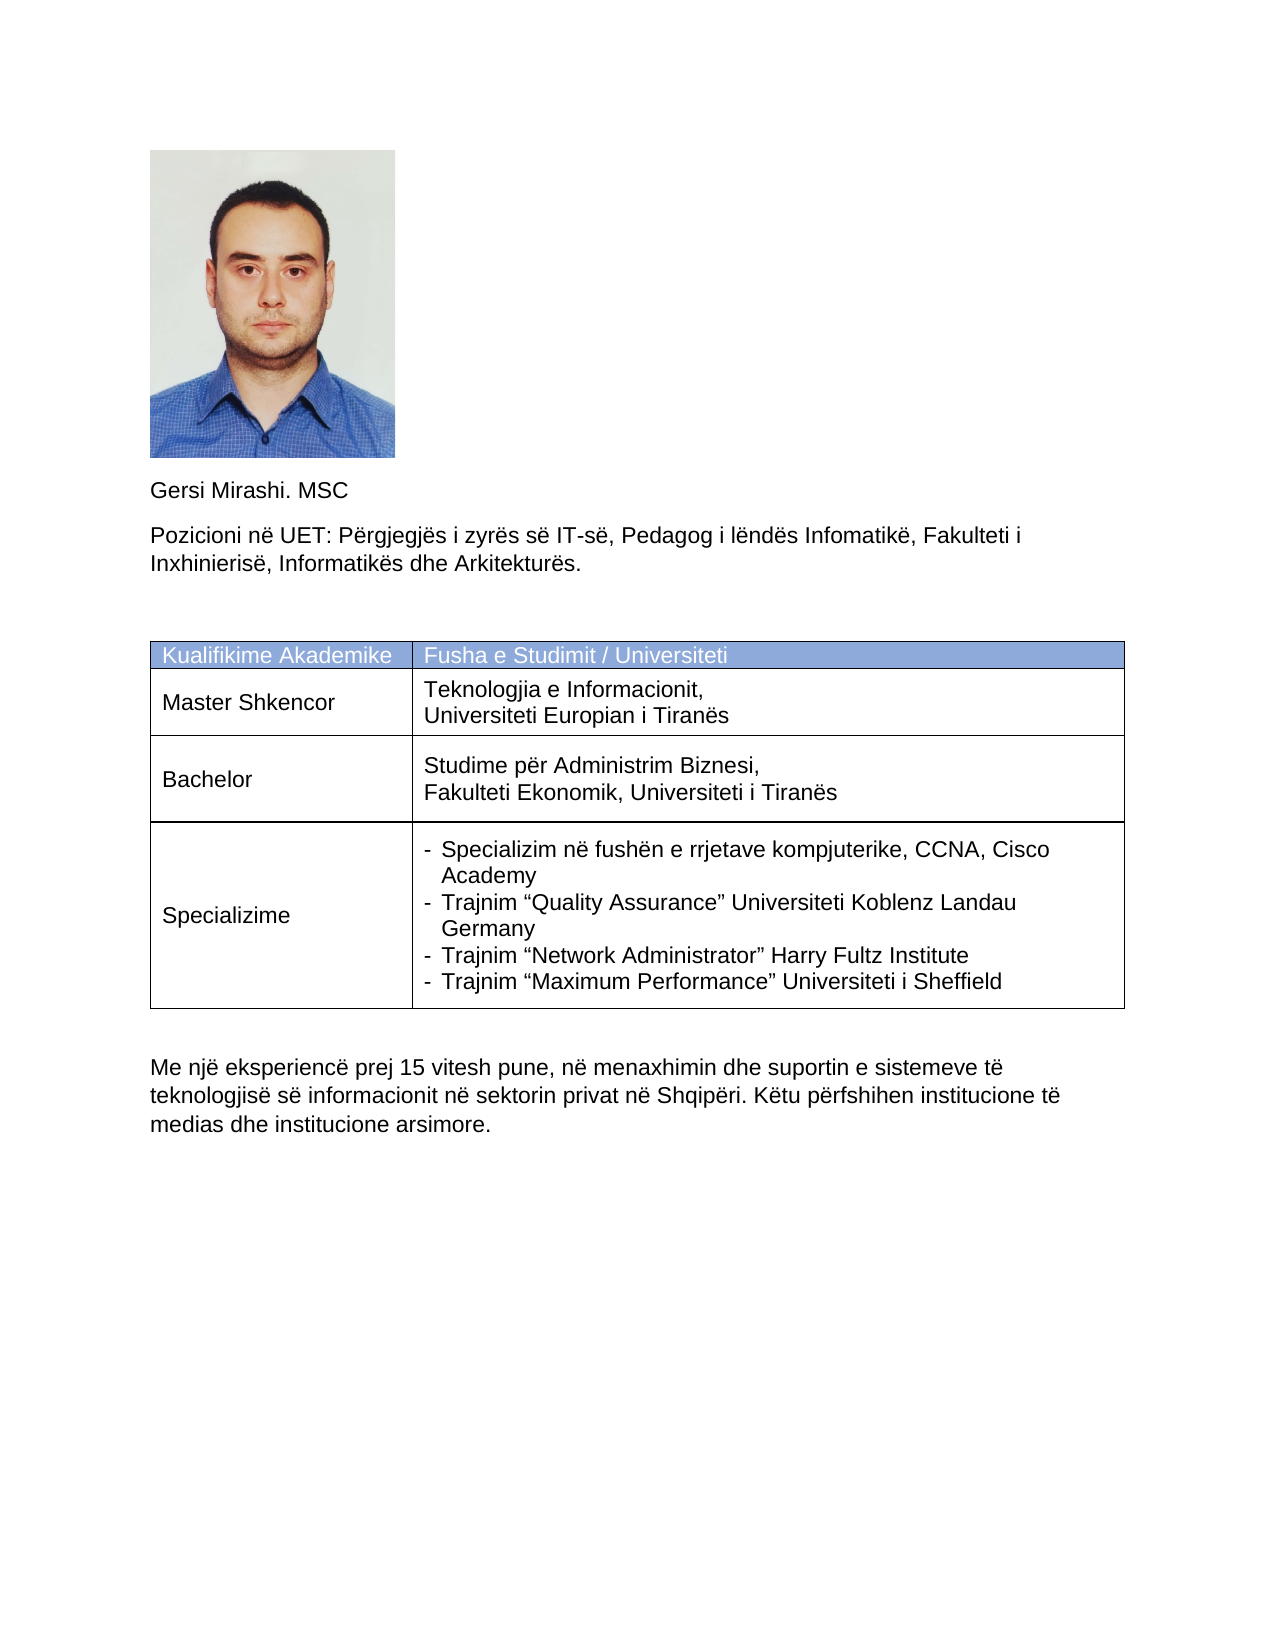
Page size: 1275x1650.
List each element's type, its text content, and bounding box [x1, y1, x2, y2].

table_cell Master Shkencor [151, 669, 412, 735]
text Me një eksperiencë prej 15 vitesh pune, në menaxhimin dhe suportin e sistemeve të teknologjisë së informacionit në sektorin privat në Shqipëri. Këtu përfshihen institucione të medias dhe institucione arsimore. [150, 1054, 1125, 1137]
table_cell Specializim në fushën e rrjetave kompjuterike, CCNA, Cisco Academy Trajnim “Quality Assurance” Universiteti Koblenz Landau Germany Trajnim “Network Administrator” Harry Fultz Institute Trajnim “Maximum Performance” Universiteti i Sheffield [413, 823, 1124, 1008]
table_cell Specializime [151, 823, 412, 1008]
text Pozicioni në UET: Përgjegjës i zyrës së IT-së, Pedagog i lëndës Infomatikë, Fakulteti i Inxhinierisë, Informatikës dhe Arkitekturës. [150, 522, 1125, 577]
table_header Fusha e Studimit / Universiteti [413, 642, 1124, 668]
table_cell Studime për Administrim Biznesi, Fakulteti Ekonomik, Universiteti i Tiranës [413, 736, 1124, 821]
table_cell Bachelor [151, 736, 412, 821]
picture [150, 150, 396, 458]
text Gersi Mirashi. MSC [150, 477, 1125, 503]
table_cell Teknologjia e Informacionit, Universiteti Europian i Tiranës [413, 669, 1124, 735]
table_header Kualifikime Akademike [151, 642, 412, 668]
